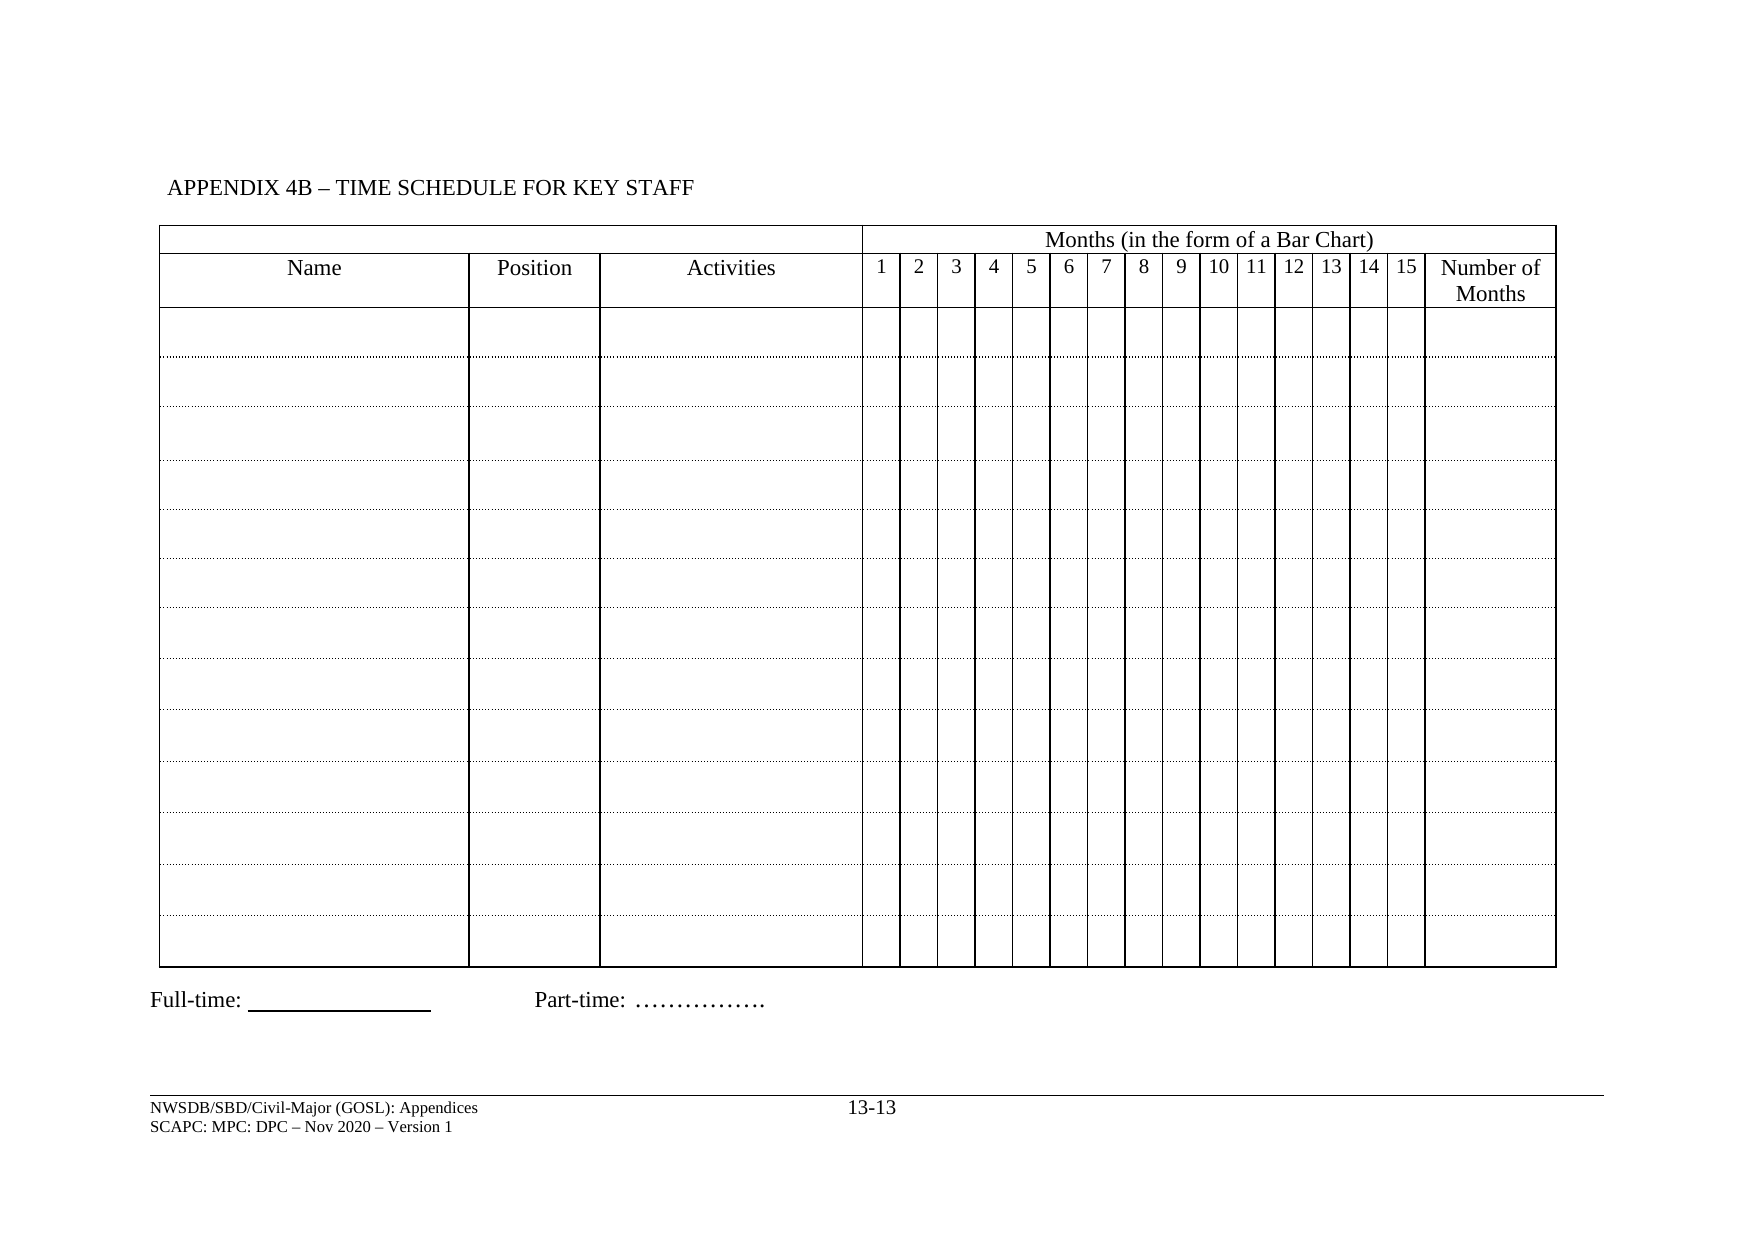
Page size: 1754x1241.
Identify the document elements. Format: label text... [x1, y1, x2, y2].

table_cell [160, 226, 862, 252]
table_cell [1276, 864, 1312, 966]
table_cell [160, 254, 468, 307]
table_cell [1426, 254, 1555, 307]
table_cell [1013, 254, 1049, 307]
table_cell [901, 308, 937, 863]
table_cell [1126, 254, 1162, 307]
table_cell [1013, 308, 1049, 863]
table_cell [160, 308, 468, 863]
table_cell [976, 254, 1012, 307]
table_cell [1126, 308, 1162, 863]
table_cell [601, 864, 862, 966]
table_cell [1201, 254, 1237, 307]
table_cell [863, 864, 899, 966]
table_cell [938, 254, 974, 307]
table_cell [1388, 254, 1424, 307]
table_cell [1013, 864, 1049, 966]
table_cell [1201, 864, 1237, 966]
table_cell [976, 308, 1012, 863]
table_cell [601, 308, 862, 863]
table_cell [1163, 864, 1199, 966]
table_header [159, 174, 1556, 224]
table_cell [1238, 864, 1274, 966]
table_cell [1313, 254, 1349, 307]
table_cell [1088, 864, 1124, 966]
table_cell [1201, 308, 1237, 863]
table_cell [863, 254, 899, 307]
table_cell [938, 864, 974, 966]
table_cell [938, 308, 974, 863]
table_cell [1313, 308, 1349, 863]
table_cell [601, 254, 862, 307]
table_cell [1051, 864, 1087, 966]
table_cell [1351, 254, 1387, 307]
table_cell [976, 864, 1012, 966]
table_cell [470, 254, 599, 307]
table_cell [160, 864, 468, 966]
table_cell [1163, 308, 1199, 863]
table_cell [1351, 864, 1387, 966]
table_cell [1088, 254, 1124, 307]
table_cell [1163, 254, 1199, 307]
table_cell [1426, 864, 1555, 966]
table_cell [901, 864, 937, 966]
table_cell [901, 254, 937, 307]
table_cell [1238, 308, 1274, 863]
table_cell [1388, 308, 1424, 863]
text Full-time: Part-time: ……………. [150, 984, 1604, 1013]
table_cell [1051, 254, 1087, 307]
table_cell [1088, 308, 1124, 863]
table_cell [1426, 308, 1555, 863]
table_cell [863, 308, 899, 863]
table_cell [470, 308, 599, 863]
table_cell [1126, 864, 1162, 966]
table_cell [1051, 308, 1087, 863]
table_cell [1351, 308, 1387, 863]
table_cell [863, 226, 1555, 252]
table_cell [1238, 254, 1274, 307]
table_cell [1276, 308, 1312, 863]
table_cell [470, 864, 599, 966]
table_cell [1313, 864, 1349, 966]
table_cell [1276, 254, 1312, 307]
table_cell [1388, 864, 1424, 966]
